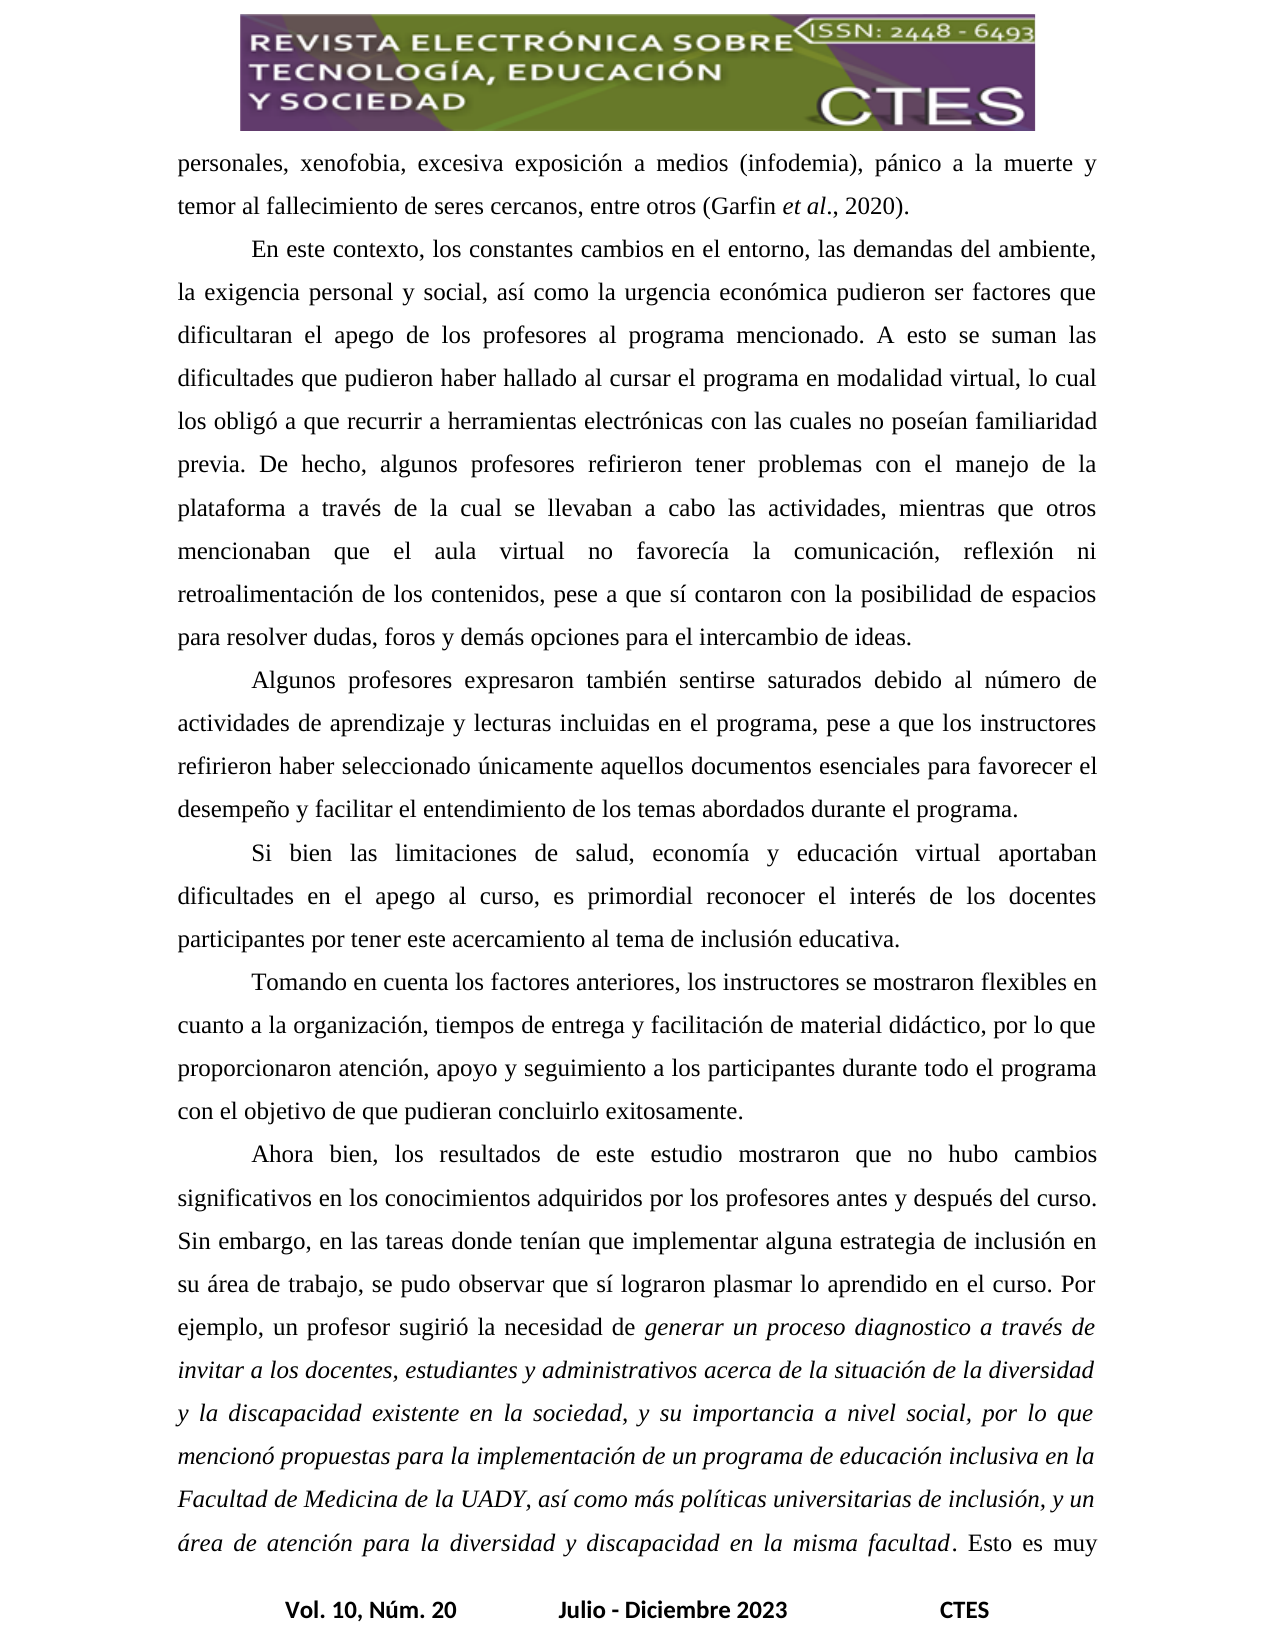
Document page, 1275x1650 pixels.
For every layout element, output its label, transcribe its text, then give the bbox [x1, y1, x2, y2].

text En este contexto, los constantes cambios en el entorno, las demandas del ambiente, la exigencia personal y social, así como la urgencia económica pudieron ser factores que dificultaran el apego de los profesores al programa mencionado. A esto se suman las dificultades que pudieron haber hallado al cursar el programa en modalidad virtual, lo cual los obligó a que recurrir a herramientas electrónicas con las cuales no poseían familiaridad previa. De hecho, algunos profesores refirieron tener problemas con el manejo de la plataforma a través de la cual se llevaban a cabo las actividades, mientras que otros mencionaban que el aula virtual no favorecía la comunicación, reflexión ni retroalimentación de los contenidos, pese a que sí contaron con la posibilidad de espacios para resolver dudas, foros y demás opciones para el intercambio de ideas. [177, 234, 1098, 651]
text Algunos profesores expresaron también sentirse saturados debido al número de actividades de aprendizaje y lecturas incluidas en el programa, pese a que los instructores refirieron haber seleccionado únicamente aquellos documentos esenciales para favorecer el desempeño y facilitar el entendimiento de los temas abordados durante el programa. [177, 665, 1098, 823]
picture [240, 14, 1035, 131]
text Si bien las limitaciones de salud, economía y educación virtual aportaban dificultades en el apego al curso, es primordial reconocer el interés de los docentes participantes por tener este acercamiento al tema de inclusión educativa. [177, 838, 1098, 953]
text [177, 1139, 1098, 1556]
text Tomando en cuenta los factores anteriores, los instructores se mostraron flexibles en cuanto a la organización, tiempos de entrega y facilitación de material didáctico, por lo que proporcionaron atención, apoyo y seguimiento a los participantes durante todo el programa con el objetivo de que pudieran concluirlo exitosamente. [177, 967, 1098, 1125]
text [177, 148, 1098, 219]
